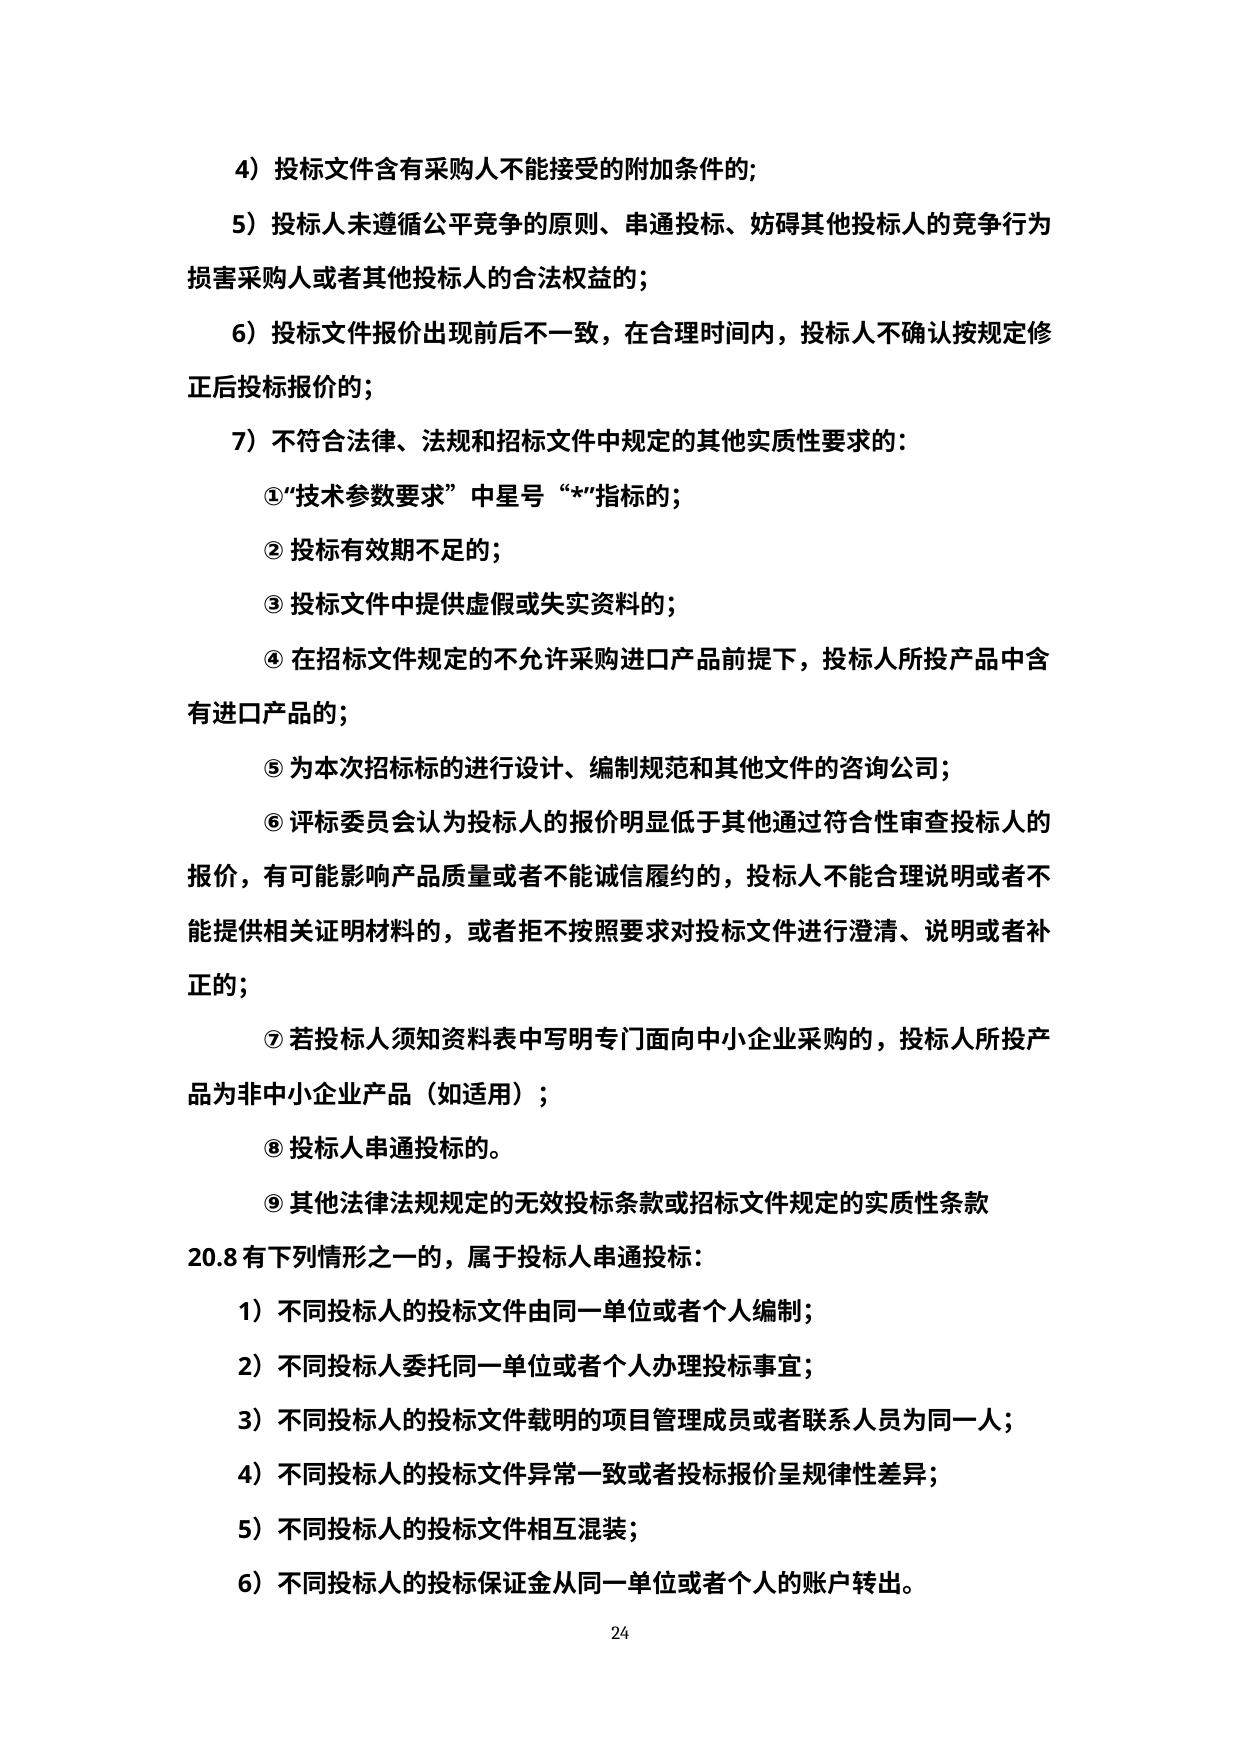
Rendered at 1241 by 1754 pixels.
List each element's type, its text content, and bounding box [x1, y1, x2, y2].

text ⑦若投标人须知资料表中写明专门面向中小企业采购的，投标人所投产品为非中小企业产品（如适用）； [187, 1020, 1053, 1111]
text 3）不同投标人的投标文件载明的项目管理成员或者联系人员为同一人； [187, 1401, 1053, 1437]
text ④ 在招标文件规定的不允许采购进口产品前提下，投标人所投产品中含有进口产品的； [187, 639, 1053, 730]
text ①“技术参数要求”中星号“*”指标的； [187, 476, 1053, 512]
text ⑧投标人串通投标的。 [187, 1129, 1053, 1165]
text ⑥评标委员会认为投标人的报价明显低于其他通过符合性审查投标人的报价，有可能影响产品质量或者不能诚信履约的，投标人不能合理说明或者不能提供相关证明材料的，或者拒不按照要求对投标文件进行澄清、说明或者补正的； [187, 802, 1053, 1002]
text 5）投标人未遵循公平竞争的原则、串通投标、妨碍其他投标人的竞争行为、损害采购人或者其他投标人的合法权益的； [187, 204, 1053, 295]
text 7）不符合法律、法规和招标文件中规定的其他实质性要求的： [187, 422, 1053, 458]
text 4）投标文件含有采购人不能接受的附加条件的; [212, 150, 1053, 186]
text ② 投标有效期不足的； [187, 531, 1053, 567]
text 6）不同投标人的投标保证金从同一单位或者个人的账户转出。 [187, 1564, 1053, 1600]
text 4）不同投标人的投标文件异常一致或者投标报价呈规律性差异； [187, 1455, 1053, 1491]
text 20.8有下列情形之一的，属于投标人串通投标： [187, 1237, 1053, 1274]
text 1）不同投标人的投标文件由同一单位或者个人编制； [187, 1292, 1053, 1328]
text 2）不同投标人委托同一单位或者个人办理投标事宜； [187, 1346, 1053, 1382]
text ⑨其他法律法规规定的无效投标条款或招标文件规定的实质性条款 [187, 1183, 1053, 1219]
text 6）投标文件报价出现前后不一致，在合理时间内，投标人不确认按规定修正后投标报价的； [187, 313, 1053, 404]
text ③ 投标文件中提供虚假或失实资料的； [187, 585, 1053, 621]
text ⑤为本次招标标的进行设计、编制规范和其他文件的咨询公司； [187, 748, 1053, 784]
text 5）不同投标人的投标文件相互混装； [187, 1509, 1053, 1546]
